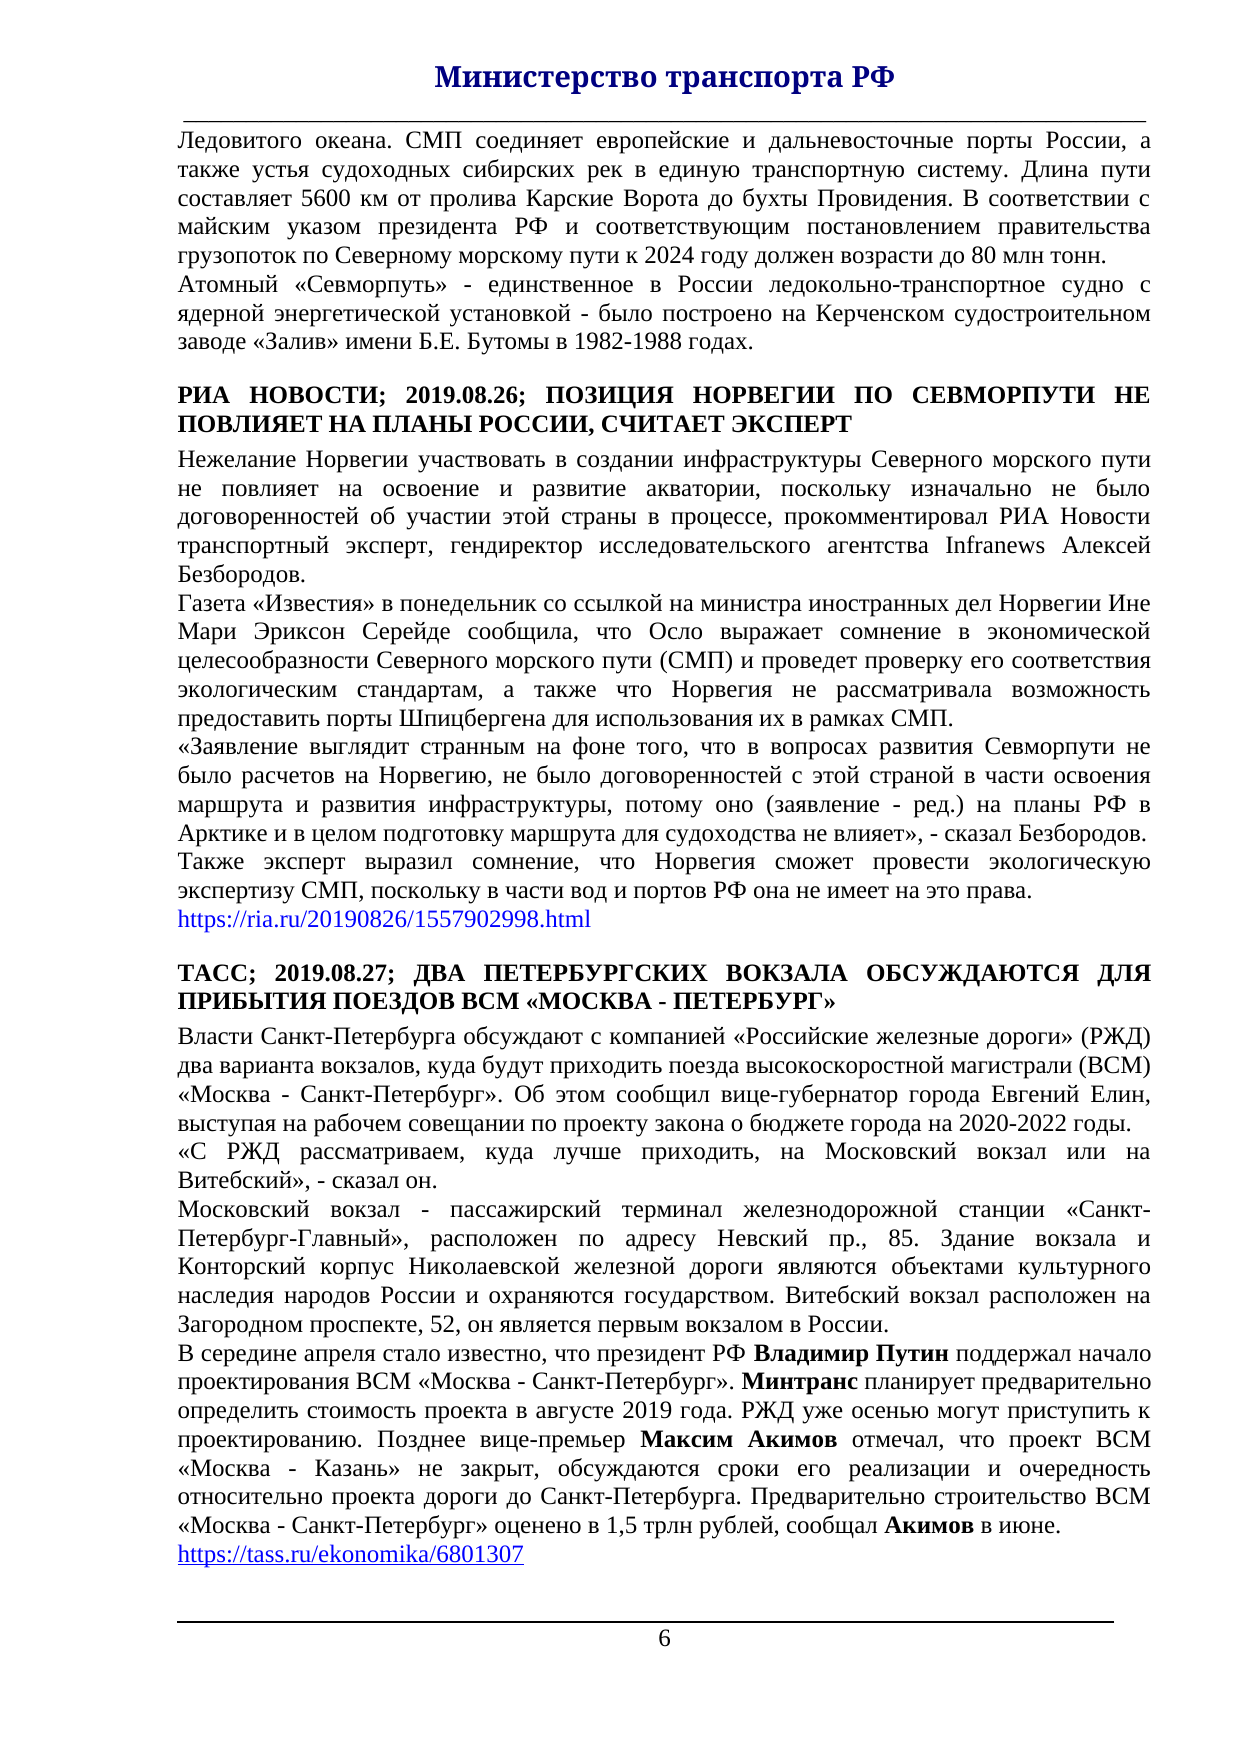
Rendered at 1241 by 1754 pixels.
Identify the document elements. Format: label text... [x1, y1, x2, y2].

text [177, 125, 1152, 269]
text Также эксперт выразил сомнение, что Норвегия сможет провести экологическую экспертизу СМП, поскольку в части вод и портов РФ она не имеет на это права. [177, 846, 1152, 904]
text https://tass.ru/ekonomika/6801307 [177, 1539, 1152, 1568]
text Нежелание Норвегии участвовать в создании инфраструктуры Северного морского пути не повлияет на освоение и развитие акватории, поскольку изначально не было договоренностей об участии этой страны в процессе, прокомментировал РИА Новости транспортный эксперт, гендиректор исследовательского агентства Infranews Алексей Безбородов. [177, 444, 1152, 588]
text Газета «Известия» в понедельник со ссылкой на министра иностранных дел Норвегии Ине Мари Эриксон Серейде сообщила, что Осло выражает сомнение в экономической целесообразности Северного морского пути (СМП) и проведет проверку его соответствия экологическим стандартам, а также что Норвегия не рассматривала возможность предоставить порты Шпицбергена для использования их в рамках СМП. [177, 588, 1152, 731]
text https://ria.ru/20190826/1557902998.html [177, 904, 1152, 933]
text В середине апреля стало известно, что президент РФ Владимир Путин поддержал начало проектирования ВСМ «Москва - Санкт-Петербург». Минтранс планирует предварительно определить стоимость проекта в августе 2019 года. РЖД уже осенью могут приступить к проектированию. Позднее вице-премьер Максим Акимов отмечал, что проект ВСМ «Москва - Казань» не закрыт, обсуждаются сроки его реализации и очередность относительно проекта дороги до Санкт-Петербурга. Предварительно строительство ВСМ «Москва - Санкт-Петербург» оценено в 1,5 трлн рублей, сообщал Акимов в июне. [177, 1338, 1152, 1539]
text Власти Санкт-Петербурга обсуждают с компанией «Российские железные дороги» (РЖД) два варианта вокзалов, куда будут приходить поезда высокоскоростной магистрали (ВСМ) «Москва - Санкт-Петербург». Об этом сообщил вице-губернатор города Евгений Елин, выступая на рабочем совещании по проекту закона о бюджете города на 2020-2022 годы. [177, 1021, 1152, 1136]
text «С РЖД рассматриваем, куда лучше приходить, на Московский вокзал или на Витебский», - сказал он. [177, 1136, 1152, 1194]
text Атомный «Севморпуть» - единственное в России ледокольно-транспортное судно с ядерной энергетической установкой - было построено на Керченском судостроительном заводе «Залив» имени Б.Е. Бутомы в 1982-1988 годах. [177, 269, 1152, 355]
subtitle РИА НОВОСТИ; 2019.08.26; ПОЗИЦИЯ НОРВЕГИИ ПО СЕВМОРПУТИ НЕ ПОВЛИЯЕТ НА ПЛАНЫ РОССИИ, СЧИТАЕТ ЭКСПЕРТ [177, 380, 1152, 438]
text «Заявление выглядит странным на фоне того, что в вопросах развития Севморпути не было расчетов на Норвегию, не было договоренностей с этой страной в части освоения маршрута и развития инфраструктуры, потому оно (заявление - ред.) на планы РФ в Арктике и в целом подготовку маршрута для судоходства не влияет», - сказал Безбородов. [177, 731, 1152, 846]
text Московский вокзал - пассажирский терминал железнодорожной станции «Санкт-Петербург-Главный», расположен по адресу Невский пр., 85. Здание вокзала и Конторский корпус Николаевской железной дороги являются объектами культурного наследия народов России и охраняются государством. Витебский вокзал расположен на Загородном проспекте, 52, он является первым вокзалом в России. [177, 1194, 1152, 1338]
subtitle ТАСС; 2019.08.27; ДВА ПЕТЕРБУРГСКИХ ВОКЗАЛА ОБСУЖДАЮТСЯ ДЛЯ ПРИБЫТИЯ ПОЕЗДОВ ВСМ «МОСКВА - ПЕТЕРБУРГ» [177, 958, 1152, 1015]
